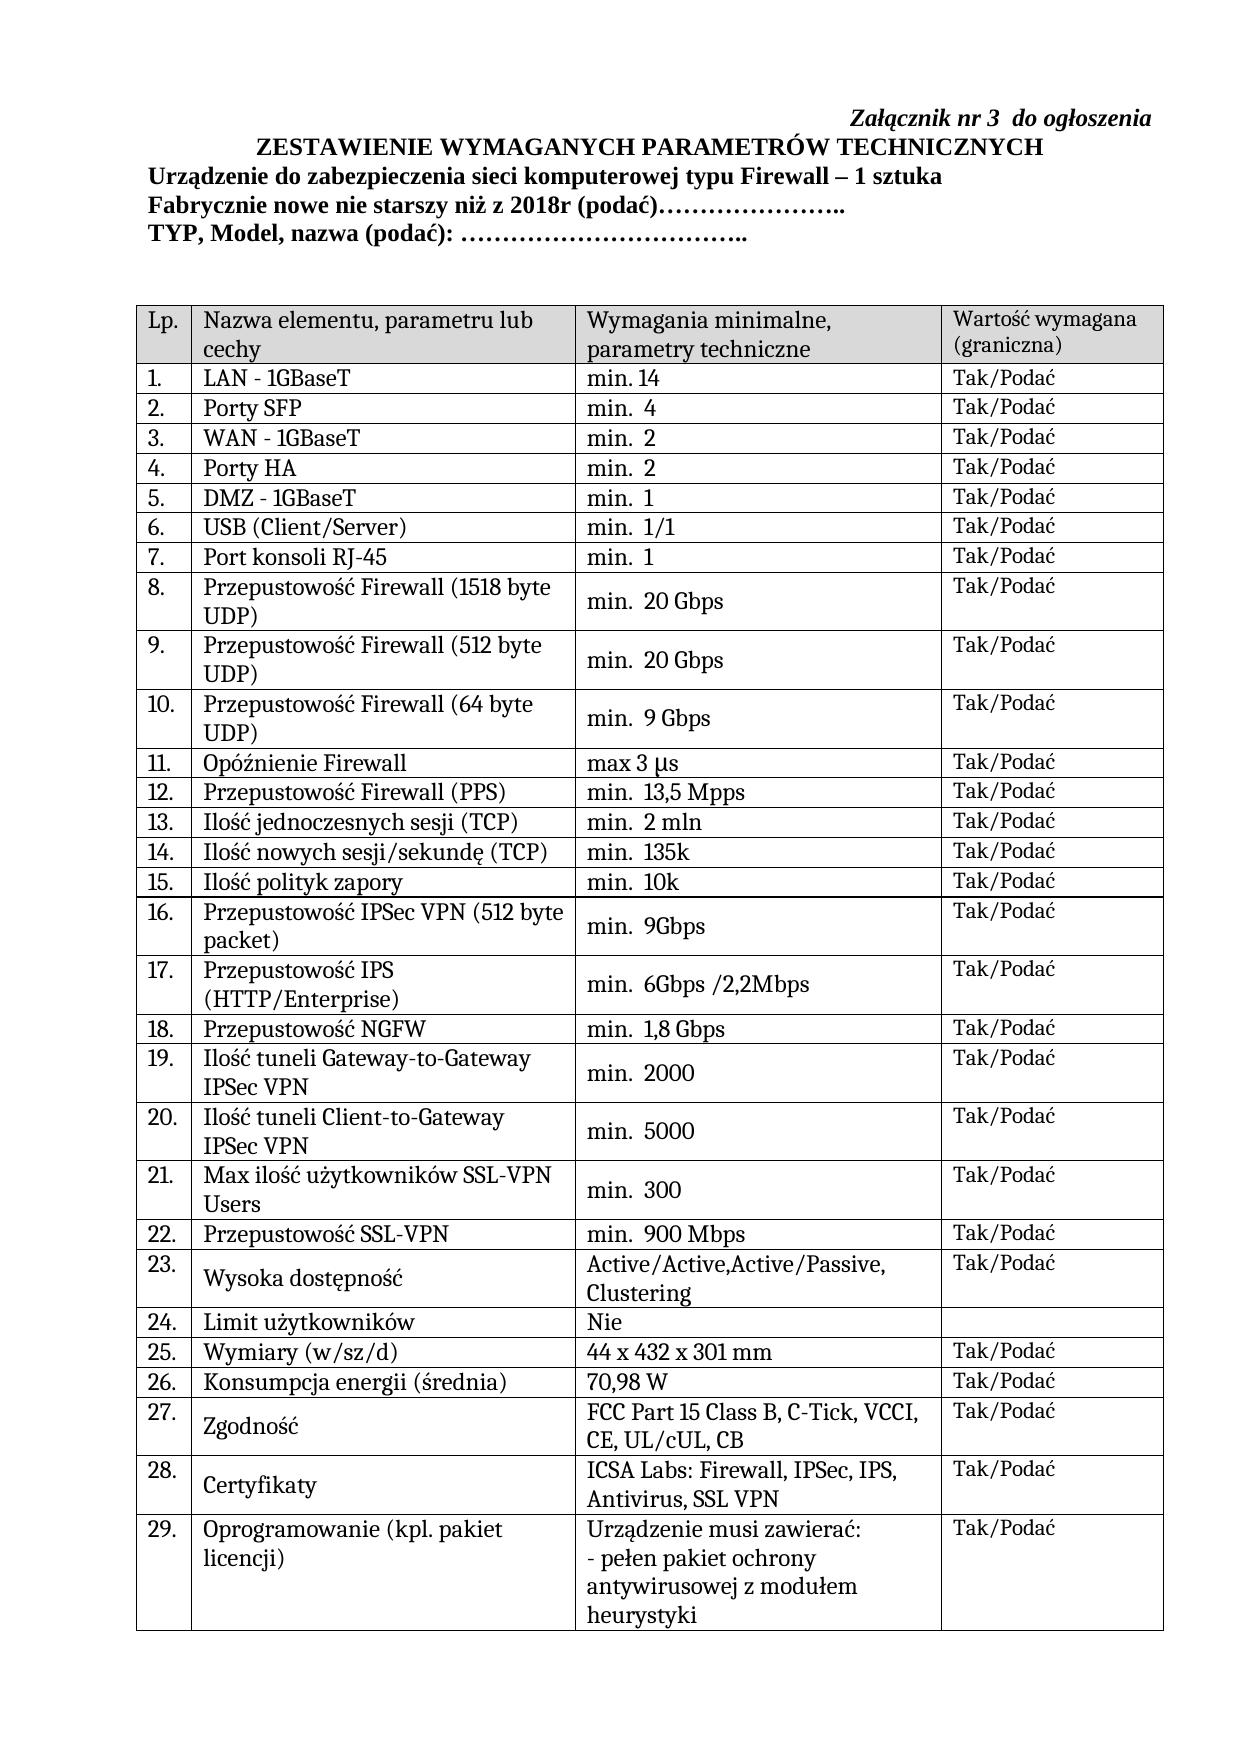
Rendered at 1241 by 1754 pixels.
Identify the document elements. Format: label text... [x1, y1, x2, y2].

table_cell min. 13,5 Mpps [576, 778, 941, 807]
table_cell Tak/Podać [942, 1103, 1163, 1160]
table_cell Przepustowość Firewall (1518 byte UDP) [192, 573, 575, 630]
table_cell FCC Part 15 Class B, C-Tick, VCCI, CE, UL/cUL, CB [576, 1398, 941, 1455]
table_header Wymagania minimalne, parametry techniczne [576, 306, 941, 363]
table_cell Przepustowość IPS (HTTP/Enterprise) [192, 956, 575, 1013]
table_cell min. 14 [576, 364, 941, 393]
table_cell [137, 1398, 191, 1455]
table_cell [137, 1044, 191, 1102]
table_cell Tak/Podać [942, 690, 1163, 747]
table_cell Tak/Podać [942, 394, 1163, 423]
table_header Wartość wymagana (graniczna) [942, 306, 1163, 363]
table_cell max 3 μs [576, 749, 941, 777]
table_cell min. 4 [576, 394, 941, 423]
table_cell Tak/Podać [942, 1250, 1163, 1307]
table_cell WAN - 1GBaseT [192, 424, 575, 453]
table_cell [942, 1308, 1163, 1337]
table_cell Przepustowość Firewall (64 byte UDP) [192, 690, 575, 747]
table_cell min. 1,8 Gbps [576, 1015, 941, 1043]
table_cell Porty SFP [192, 394, 575, 423]
table_cell [137, 1250, 191, 1307]
table_cell min. 1/1 [576, 513, 941, 542]
table_cell Wymiary (w/sz/d) [192, 1338, 575, 1367]
table_cell Porty HA [192, 454, 575, 482]
table_cell [137, 543, 191, 572]
table_cell [137, 1308, 191, 1337]
table_cell Active/Active,Active/Passive, Clustering [576, 1250, 941, 1307]
table_cell min. 2 mln [576, 808, 941, 837]
table_cell Tak/Podać [942, 1044, 1163, 1102]
text TYP, Model, nazwa (podać): …………………………….. [148, 218, 1152, 247]
table_cell [137, 1220, 191, 1249]
table_cell Tak/Podać [942, 454, 1163, 482]
table_cell [137, 513, 191, 542]
table_cell [137, 690, 191, 747]
table_cell Konsumpcja energii (średnia) [192, 1368, 575, 1397]
table_cell [137, 898, 191, 955]
table_cell 44 x 432 x 301 mm [576, 1338, 941, 1367]
table_cell min. 2 [576, 424, 941, 453]
table_cell Przepustowość NGFW [192, 1015, 575, 1043]
table_cell USB (Client/Server) [192, 513, 575, 542]
table_cell [137, 364, 191, 393]
table_cell [137, 1161, 191, 1219]
table_cell [137, 838, 191, 867]
table_cell Ilość jednoczesnych sesji (TCP) [192, 808, 575, 837]
table_cell [137, 631, 191, 689]
table_cell Tak/Podać [942, 749, 1163, 777]
table_cell [137, 1103, 191, 1160]
table_cell [137, 1515, 191, 1630]
table_cell Przepustowość SSL-VPN [192, 1220, 575, 1249]
table_cell Tak/Podać [942, 424, 1163, 453]
table_cell min. 1 [576, 484, 941, 512]
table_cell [192, 1515, 575, 1630]
table_cell Przepustowość Firewall (PPS) [192, 778, 575, 807]
table_cell [137, 1338, 191, 1367]
table_cell Przepustowość IPSec VPN (512 byte packet) [192, 898, 575, 955]
table_cell [137, 424, 191, 453]
table_cell [137, 1456, 191, 1514]
table_cell [137, 484, 191, 512]
table_cell [137, 956, 191, 1013]
table_cell Zgodność [192, 1398, 575, 1455]
table_cell LAN - 1GBaseT [192, 364, 575, 393]
table_cell min. 1 [576, 543, 941, 572]
table_cell min. 20 Gbps [576, 631, 941, 689]
table_cell Ilość nowych sesji/sekundę (TCP) [192, 838, 575, 867]
table_cell Tak/Podać [942, 631, 1163, 689]
table_cell Tak/Podać [942, 956, 1163, 1013]
table_cell Ilość polityk zapory [192, 868, 575, 896]
text Załącznik nr 3 do ogłoszenia [148, 103, 1152, 132]
table_cell Tak/Podać [942, 1015, 1163, 1043]
table_cell Tak/Podać [942, 1161, 1163, 1219]
text ZESTAWIENIE WYMAGANYCH PARAMETRÓW TECHNICZNYCH [148, 132, 1152, 161]
table_cell Ilość tuneli Client-to-Gateway IPSec VPN [192, 1103, 575, 1160]
table_cell Certyfikaty [192, 1456, 575, 1514]
table_cell Opóźnienie Firewall [192, 749, 575, 777]
table_cell Tak/Podać [942, 1338, 1163, 1367]
table_cell [137, 394, 191, 423]
table_cell [137, 454, 191, 482]
table_cell min. 20 Gbps [576, 573, 941, 630]
table_cell [137, 573, 191, 630]
table_cell Tak/Podać [942, 1515, 1163, 1630]
table_cell min. 300 [576, 1161, 941, 1219]
table_cell Przepustowość Firewall (512 byte UDP) [192, 631, 575, 689]
table_cell Tak/Podać [942, 1368, 1163, 1397]
table_cell min. 2 [576, 454, 941, 482]
table_cell Tak/Podać [942, 1456, 1163, 1514]
table_cell ICSA Labs: Firewall, IPSec, IPS, Antivirus, SSL VPN [576, 1456, 941, 1514]
text Urządzenie do zabezpieczenia sieci komputerowej typu Firewall – 1 sztuka [148, 161, 1152, 190]
table_cell Tak/Podać [942, 898, 1163, 955]
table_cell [576, 1515, 941, 1630]
table_cell Wysoka dostępność [192, 1250, 575, 1307]
table_cell [137, 749, 191, 777]
table_cell min. 9 Gbps [576, 690, 941, 747]
table_cell min. 10k [576, 868, 941, 896]
table_cell [137, 868, 191, 896]
table_cell Nie [576, 1308, 941, 1337]
table_cell Ilość tuneli Gateway-to-Gateway IPSec VPN [192, 1044, 575, 1102]
table_cell Tak/Podać [942, 364, 1163, 393]
table_cell Tak/Podać [942, 513, 1163, 542]
table_cell min. 135k [576, 838, 941, 867]
table_cell Tak/Podać [942, 543, 1163, 572]
table_cell Tak/Podać [942, 838, 1163, 867]
table_cell Tak/Podać [942, 1398, 1163, 1455]
table_cell Tak/Podać [942, 484, 1163, 512]
table_header Lp. [137, 306, 191, 363]
table_cell 70,98 W [576, 1368, 941, 1397]
table_cell min. 9Gbps [576, 898, 941, 955]
table_cell Tak/Podać [942, 868, 1163, 896]
text Fabrycznie nowe nie starszy niż z 2018r (podać)………………….. [148, 190, 1152, 218]
table_cell min. 2000 [576, 1044, 941, 1102]
table_cell Tak/Podać [942, 573, 1163, 630]
table_cell min. 6Gbps /2,2Mbps [576, 956, 941, 1013]
table_cell min. 5000 [576, 1103, 941, 1160]
table_cell Max ilość użytkowników SSL-VPN Users [192, 1161, 575, 1219]
table_cell [137, 1015, 191, 1043]
table_cell min. 900 Mbps [576, 1220, 941, 1249]
table_cell Tak/Podać [942, 1220, 1163, 1249]
table_cell Limit użytkowników [192, 1308, 575, 1337]
table_cell [137, 1368, 191, 1397]
table_cell [137, 808, 191, 837]
table_cell [137, 778, 191, 807]
table_cell Tak/Podać [942, 808, 1163, 837]
table_cell DMZ - 1GBaseT [192, 484, 575, 512]
table_cell Port konsoli RJ-45 [192, 543, 575, 572]
table_cell Tak/Podać [942, 778, 1163, 807]
table_header Nazwa elementu, parametru lub cechy [192, 306, 575, 363]
